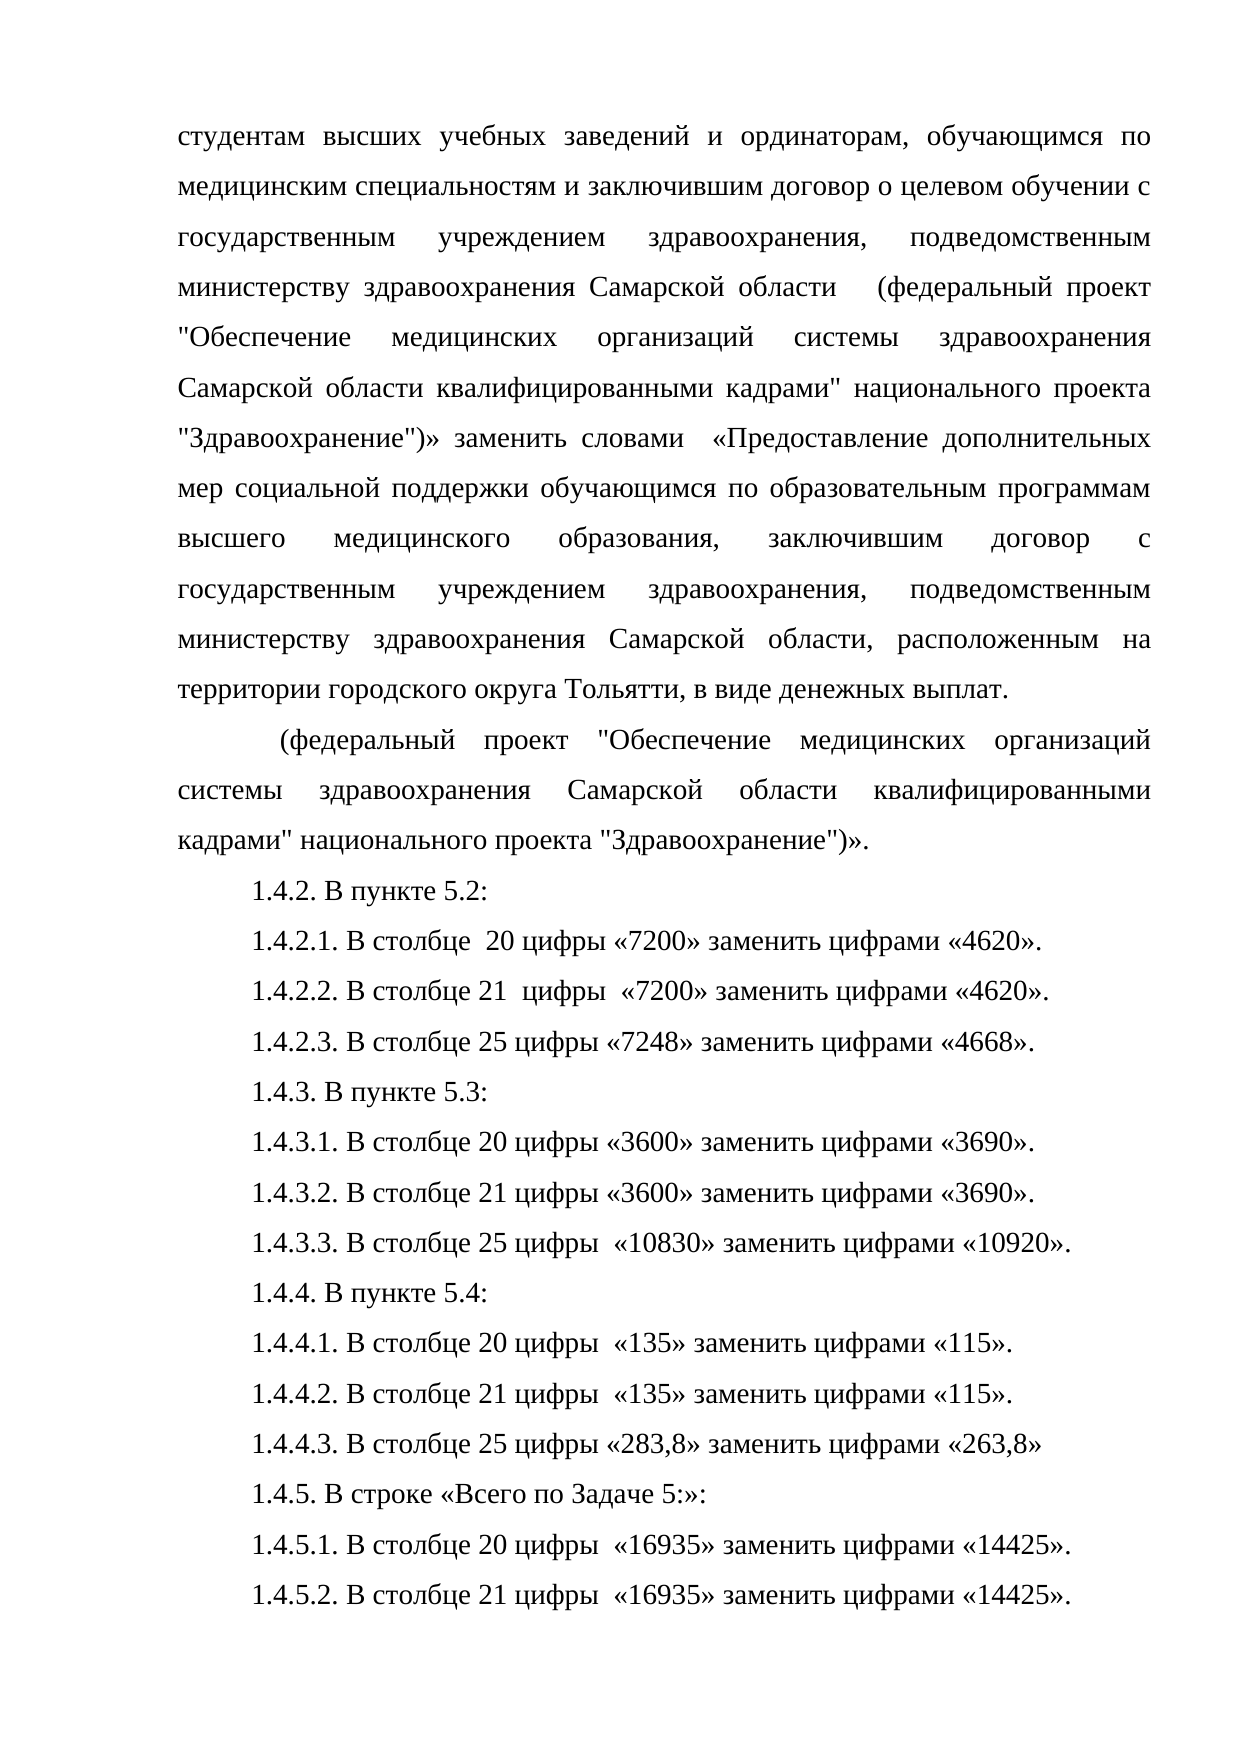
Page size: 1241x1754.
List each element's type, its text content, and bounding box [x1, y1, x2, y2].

text 1.4.2.1. В столбце 20 цифры «7200» заменить цифрами «4620». [177, 923, 1152, 957]
text 1.4.2.3. В столбце 25 цифры «7248» заменить цифрами «4668». [177, 1024, 1152, 1057]
text 1.4.4.2. В столбце 21 цифры «135» заменить цифрами «115». [177, 1376, 1152, 1409]
text 1.4.2.2. В столбце 21 цифры «7200» заменить цифрами «4620». [177, 973, 1152, 1007]
text 1.4.3.1. В столбце 20 цифры «3600» заменить цифрами «3690». [177, 1124, 1152, 1158]
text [177, 118, 1152, 705]
text 1.4.4.1. В столбце 20 цифры «135» заменить цифрами «115». [177, 1326, 1152, 1359]
text 1.4.3.3. В столбце 25 цифры «10830» заменить цифрами «10920». [177, 1225, 1152, 1258]
text 1.4.5.2. В столбце 21 цифры «16935» заменить цифрами «14425». [177, 1577, 1152, 1611]
text 1.4.3.2. В столбце 21 цифры «3600» заменить цифрами «3690». [177, 1175, 1152, 1208]
text 1.4.3. В пункте 5.3: [177, 1074, 1152, 1108]
text 1.4.4. В пункте 5.4: [177, 1275, 1152, 1309]
text 1.4.5.1. В столбце 20 цифры «16935» заменить цифрами «14425». [177, 1527, 1152, 1560]
text 1.4.4.3. В столбце 25 цифры «283,8» заменить цифрами «263,8» [177, 1426, 1152, 1460]
text 1.4.2. В пункте 5.2: [177, 873, 1152, 906]
text (федеральный проект "Обеспечение медицинских организаций системы здравоохранения Самарской области квалифицированными кадрами" национального проекта "Здравоохранение")». [177, 722, 1152, 856]
text 1.4.5. В строке «Всего по Задаче 5:»: [177, 1477, 1152, 1510]
